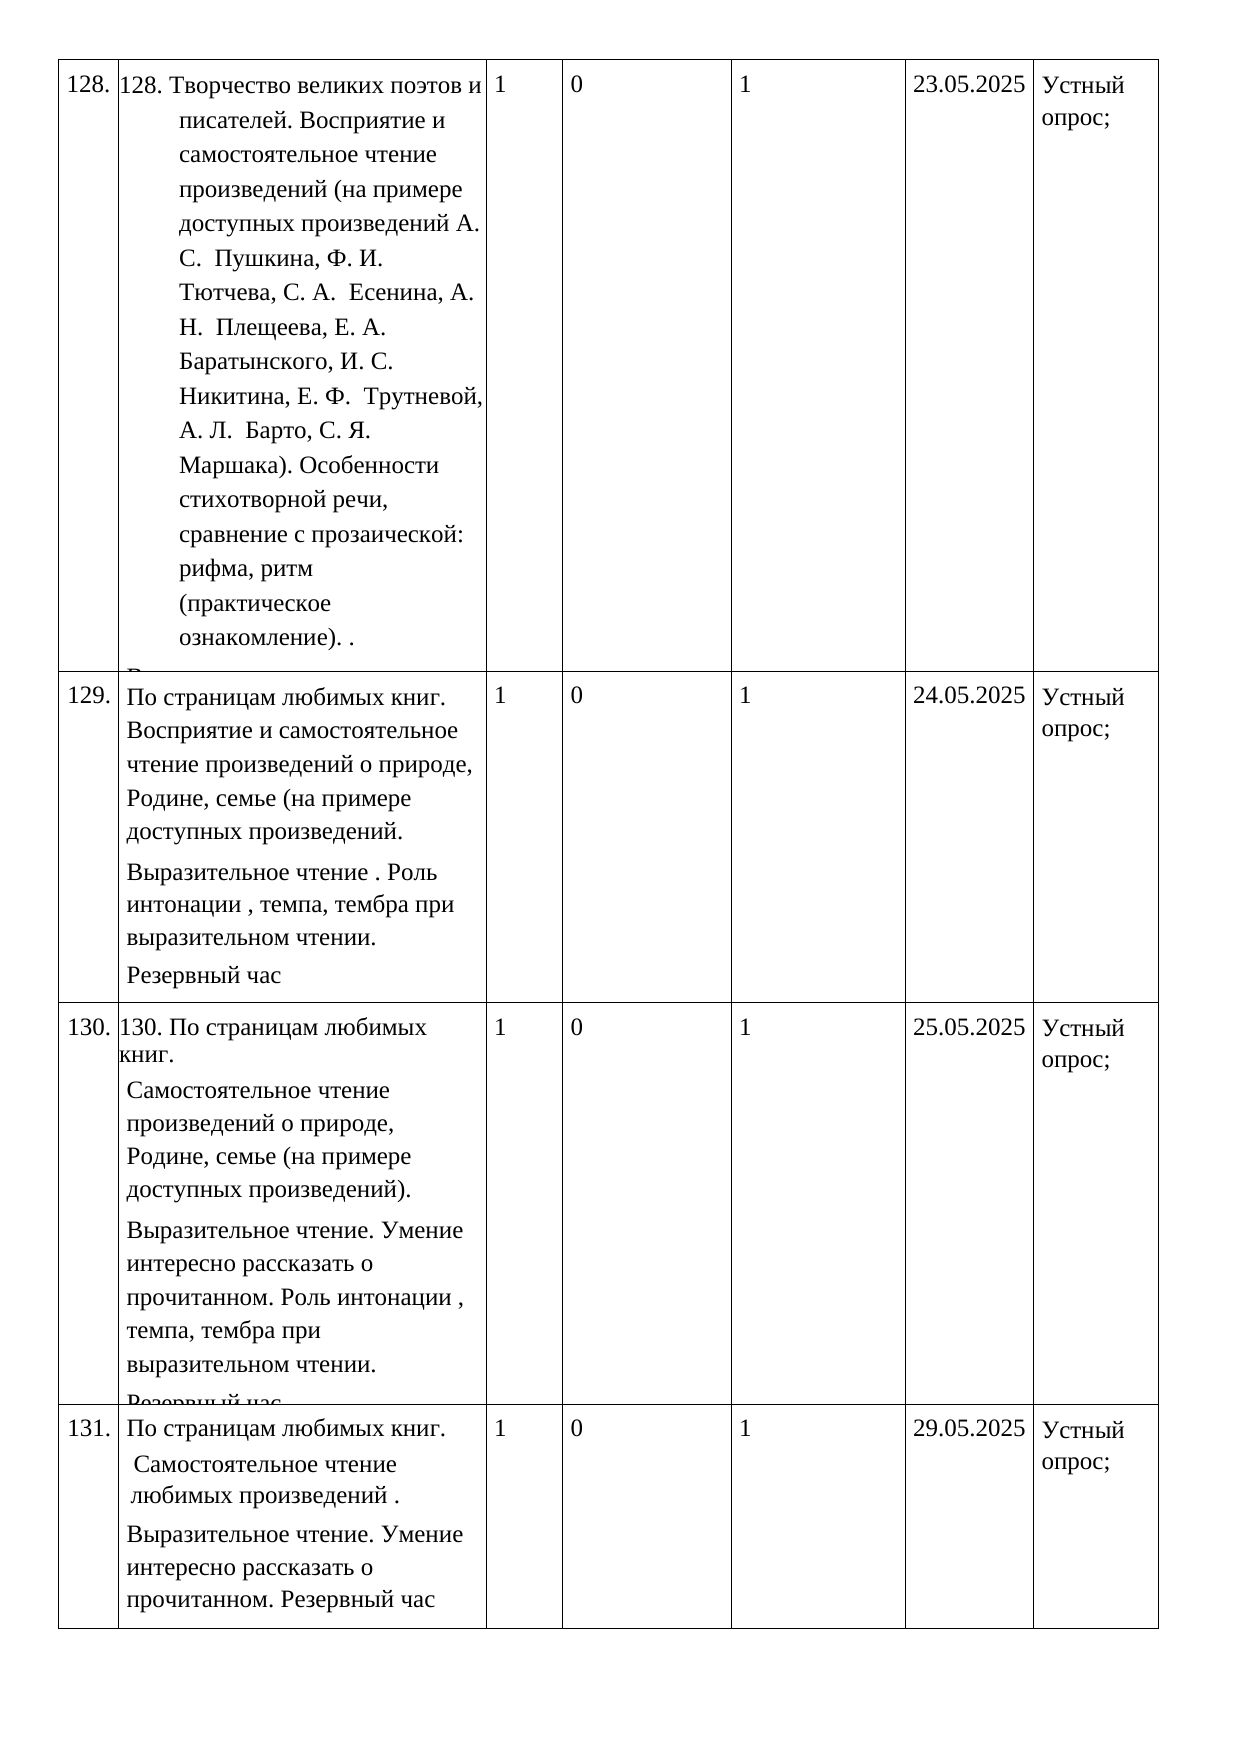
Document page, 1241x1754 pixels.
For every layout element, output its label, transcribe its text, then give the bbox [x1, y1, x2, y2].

table_cell 1 [487, 672, 562, 1002]
table_header 23.05.2025 [906, 60, 1033, 671]
table_cell 129. [59, 672, 118, 1002]
table_header 0 [563, 60, 731, 671]
table_cell Устный опрос; [1034, 672, 1158, 1002]
table_header 1 [487, 60, 562, 671]
table_cell 1 [487, 1003, 562, 1403]
table_cell 1 [487, 1405, 562, 1628]
table_header Устный опрос; [1034, 60, 1158, 671]
table_cell 130. [59, 1003, 118, 1403]
table_cell 0 [563, 672, 731, 1002]
table_cell 1 [732, 672, 905, 1002]
table_cell 131. [59, 1405, 118, 1628]
table_cell 25.05.2025 [906, 1003, 1033, 1403]
table_cell 1 [732, 1405, 905, 1628]
table_cell 1 [732, 1003, 905, 1403]
table_cell 130. По страницам любимых книг. Самостоятельное чтение произведений о природе, Родине, семье (на примере доступных произведений). Выразительное чтение. Умение интересно рассказать о прочитанном. Роль интонации , темпа, тембра при выразительном чтении. Резервный час [119, 1003, 486, 1403]
table_cell Устный опрос; [1034, 1003, 1158, 1403]
table_cell 0 [563, 1003, 731, 1403]
table_cell По страницам любимых книг. Восприятие и самостоятельное чтение произведений о природе, Родине, семье (на примере доступных произведений. Выразительное чтение . Роль интонации , темпа, тембра при выразительном чтении. Резервный час [119, 672, 486, 1002]
table_header 128. [59, 60, 118, 671]
table_cell Устный опрос; [1034, 1405, 1158, 1628]
table_cell 0 [563, 1405, 731, 1628]
table_header 128. Творчество великих поэтов и писателей. Восприятие и самостоятельное чтение произведений (на примере доступных произведений А. С. Пушкина, Ф. И. Тютчева, С. А. Есенина, А. Н. Плещеева, Е. А. Баратынского, И. С. Никитина, Е. Ф. Трутневой, А. Л. Барто, С. Я. Маршака). Особенности стихотворной речи, сравнение с прозаической: рифма, ритм (практическое ознакомление). . Выразительное чтение поэзии. Роль интонации при выразительном чтении. Резервный час [119, 60, 486, 671]
table_cell 24.05.2025 [906, 672, 1033, 1002]
table_cell По страницам любимых книг. Самостоятельное чтение любимых произведений . Выразительное чтение. Умение интересно рассказать о прочитанном. Резервный час [119, 1405, 486, 1628]
table_header 1 [732, 60, 905, 671]
table_cell 29.05.2025 [906, 1405, 1033, 1628]
